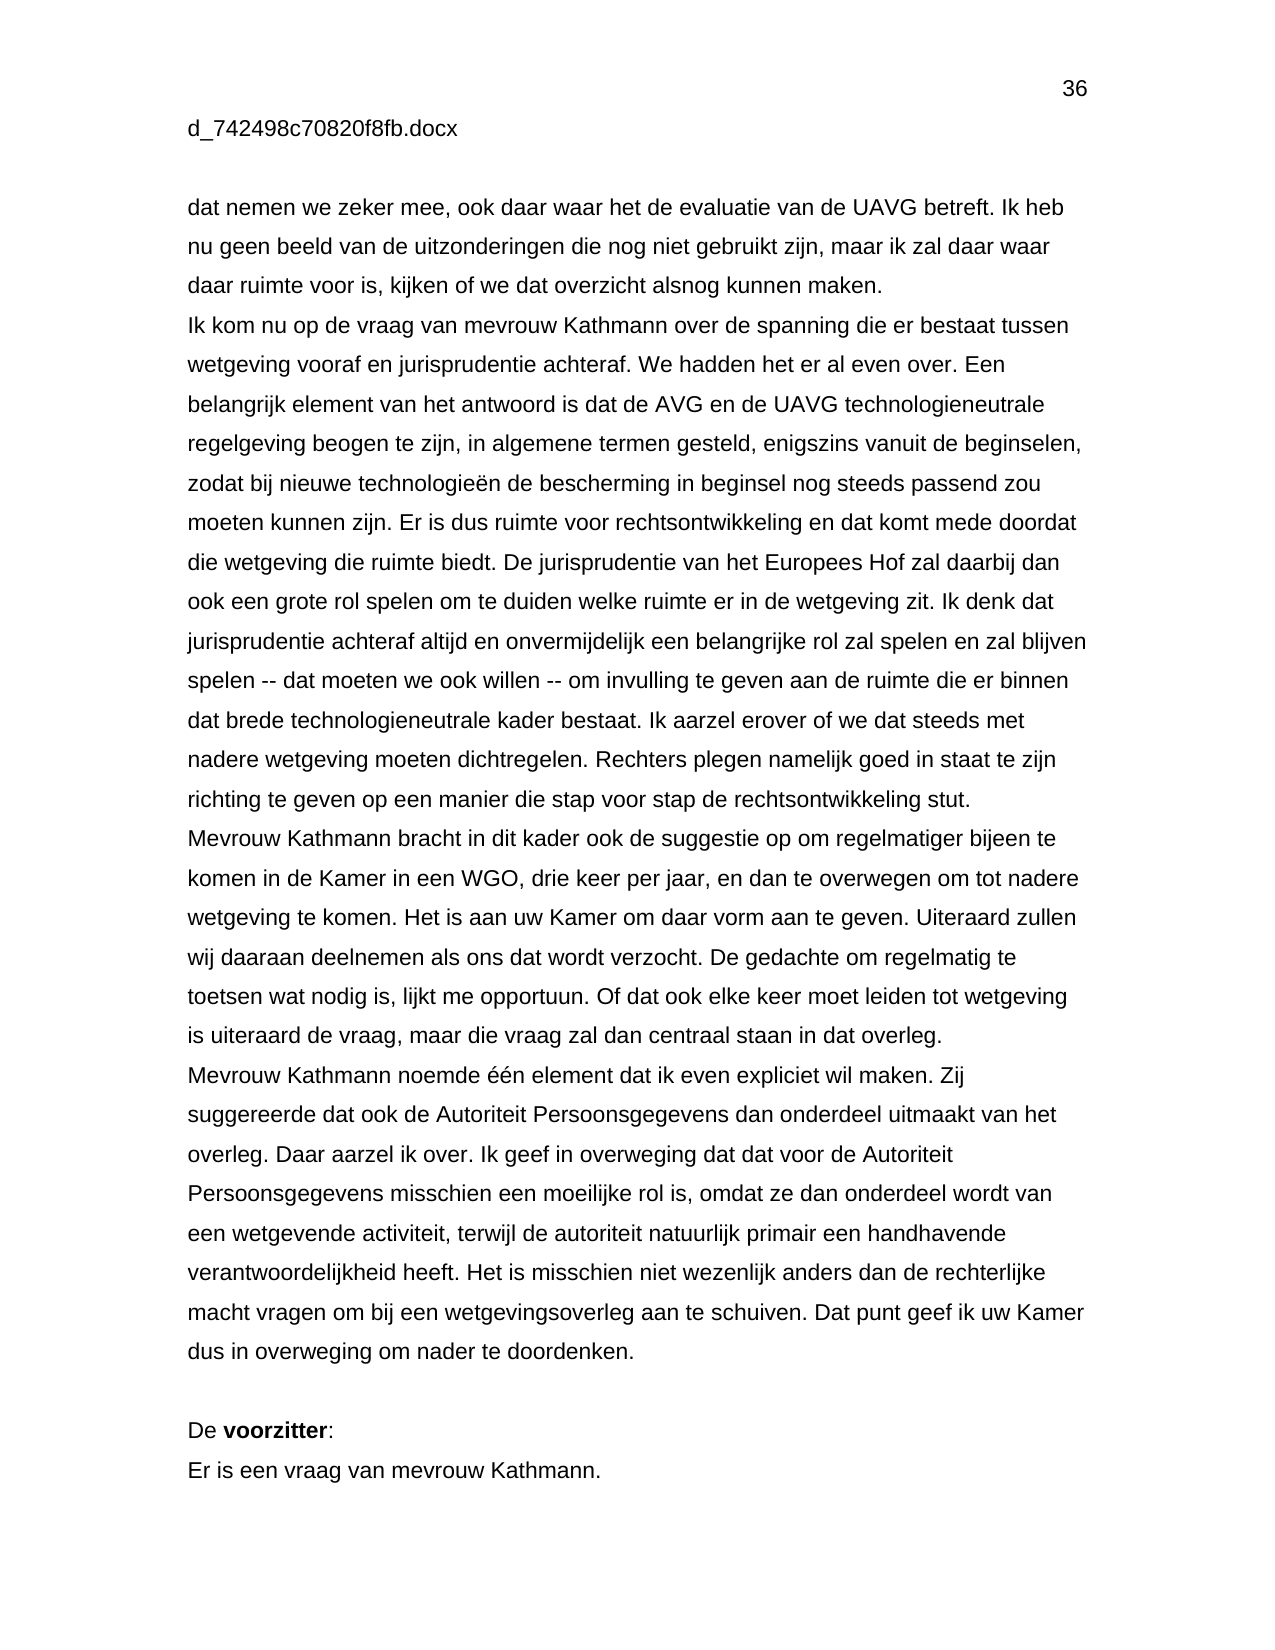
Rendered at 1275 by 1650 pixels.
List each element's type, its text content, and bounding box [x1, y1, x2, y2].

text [187, 193, 1087, 299]
text Er is een vraag van mevrouw Kathmann. [187, 1457, 1087, 1483]
text De voorzitter: [187, 1417, 1087, 1444]
text Mevrouw Kathmann bracht in dit kader ook de suggestie op om regelmatiger bijeen te komen in de Kamer in een WGO, drie keer per jaar, en dan te overwegen om tot nadere wetgeving te komen. Het is aan uw Kamer om daar vorm aan te geven. Uiteraard zullen wij daaraan deelnemen als ons dat wordt verzocht. De gedachte om regelmatig te toetsen wat nodig is, lijkt me opportuun. Of dat ook elke keer moet leiden tot wetgeving is uiteraard de vraag, maar die vraag zal dan centraal staan in dat overleg. [187, 825, 1087, 1049]
text Ik kom nu op de vraag van mevrouw Kathmann over de spanning die er bestaat tussen wetgeving vooraf en jurisprudentie achteraf. We hadden het er al even over. Een belangrijk element van het antwoord is dat de AVG en de UAVG technologieneutrale regelgeving beogen te zijn, in algemene termen gesteld, enigszins vanuit de beginselen, zodat bij nieuwe technologieën de bescherming in beginsel nog steeds passend zou moeten kunnen zijn. Er is dus ruimte voor rechtsontwikkeling en dat komt mede doordat die wetgeving die ruimte biedt. De jurisprudentie van het Europees Hof zal daarbij dan ook een grote rol spelen om te duiden welke ruimte er in de wetgeving zit. Ik denk dat jurisprudentie achteraf altijd en onvermijdelijk een belangrijke rol zal spelen en zal blijven spelen -- dat moeten we ook willen -- om invulling te geven aan de ruimte die er binnen dat brede technologieneutrale kader bestaat. Ik aarzel erover of we dat steeds met nadere wetgeving moeten dichtregelen. Rechters plegen namelijk goed in staat te zijn richting te geven op een manier die stap voor stap de rechtsontwikkeling stut. [187, 312, 1087, 812]
text Mevrouw Kathmann noemde één element dat ik even expliciet wil maken. Zij suggereerde dat ook de Autoriteit Persoonsgegevens dan onderdeel uitmaakt van het overleg. Daar aarzel ik over. Ik geef in overweging dat dat voor de Autoriteit Persoonsgegevens misschien een moeilijke rol is, omdat ze dan onderdeel wordt van een wetgevende activiteit, terwijl de autoriteit natuurlijk primair een handhavende verantwoordelijkheid heeft. Het is misschien niet wezenlijk anders dan de rechterlijke macht vragen om bij een wetgevingsoverleg aan te schuiven. Dat punt geef ik uw Kamer dus in overweging om nader te doordenken. [187, 1062, 1087, 1365]
